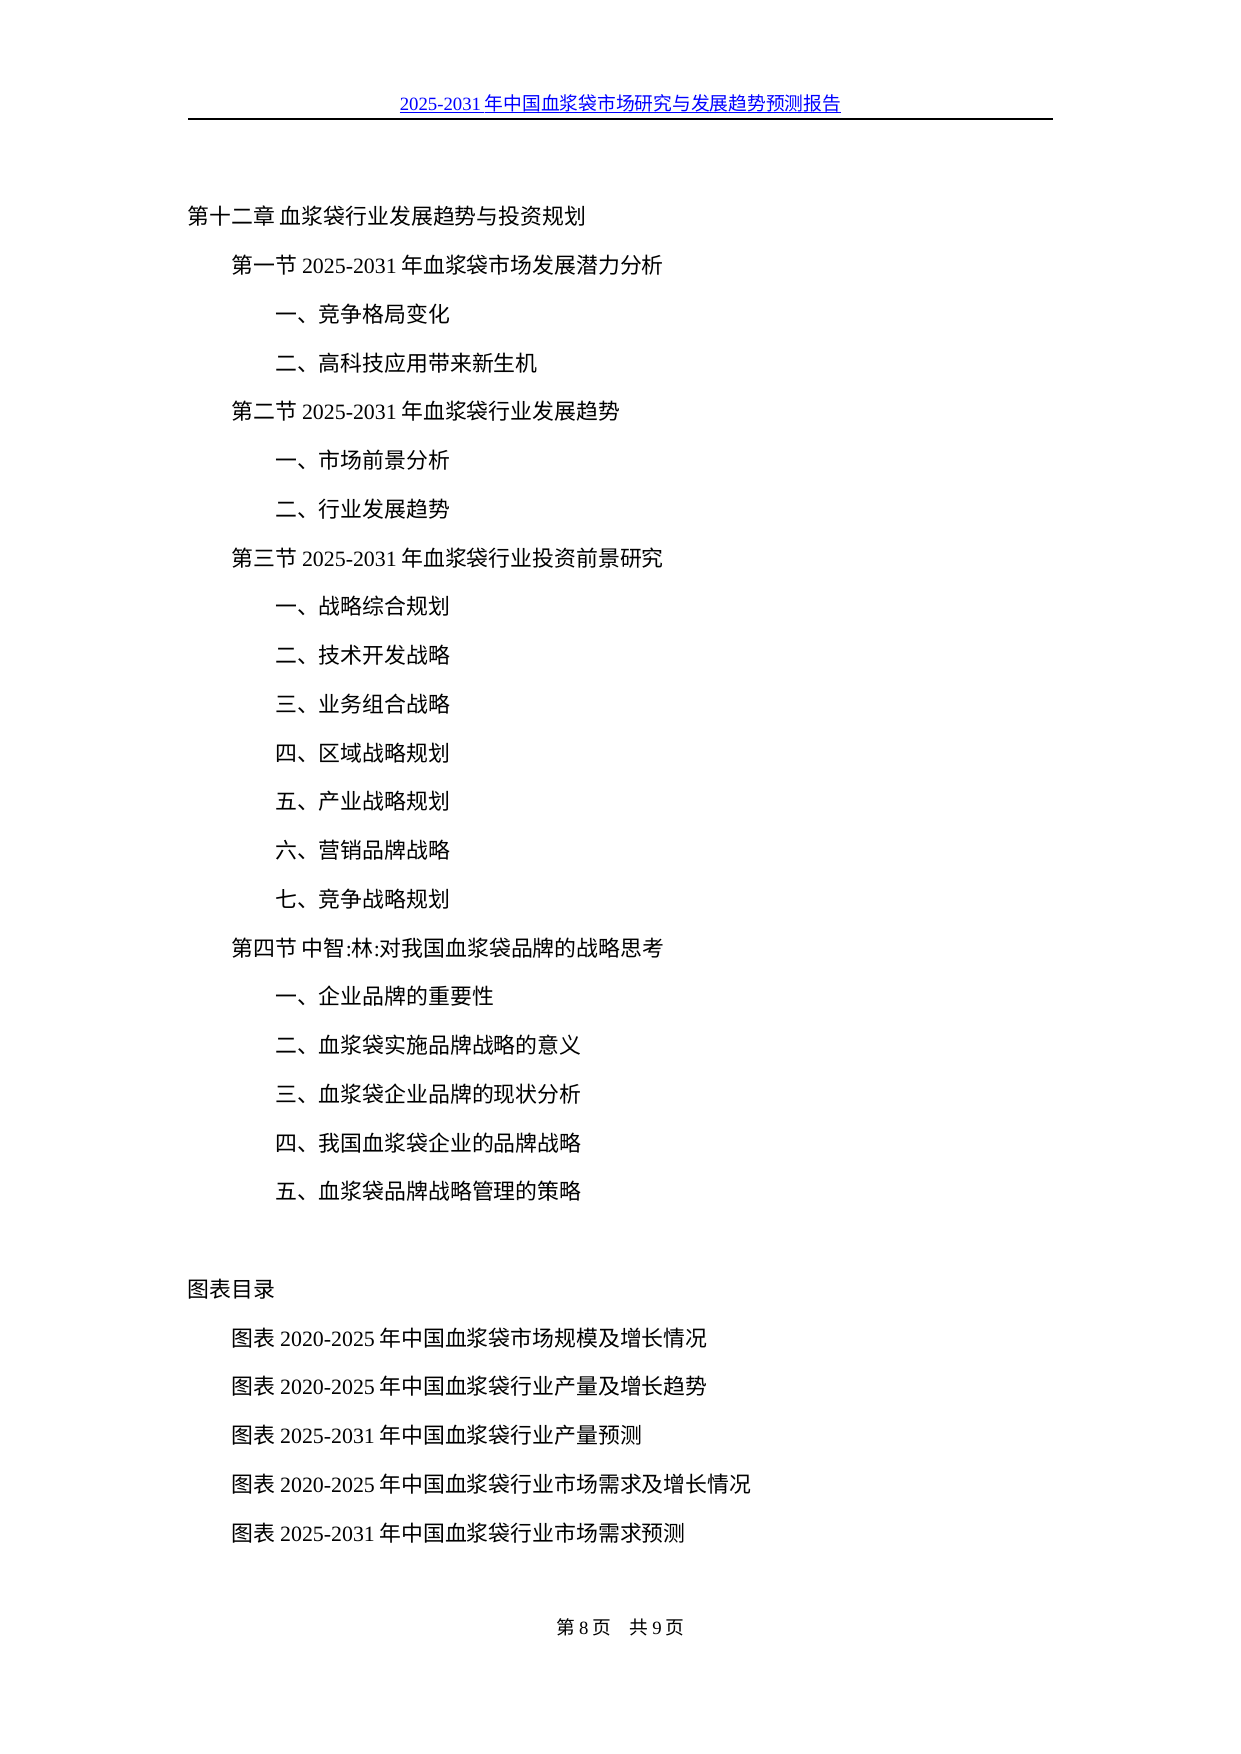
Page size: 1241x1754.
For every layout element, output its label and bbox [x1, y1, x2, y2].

text [187, 150, 1053, 1548]
